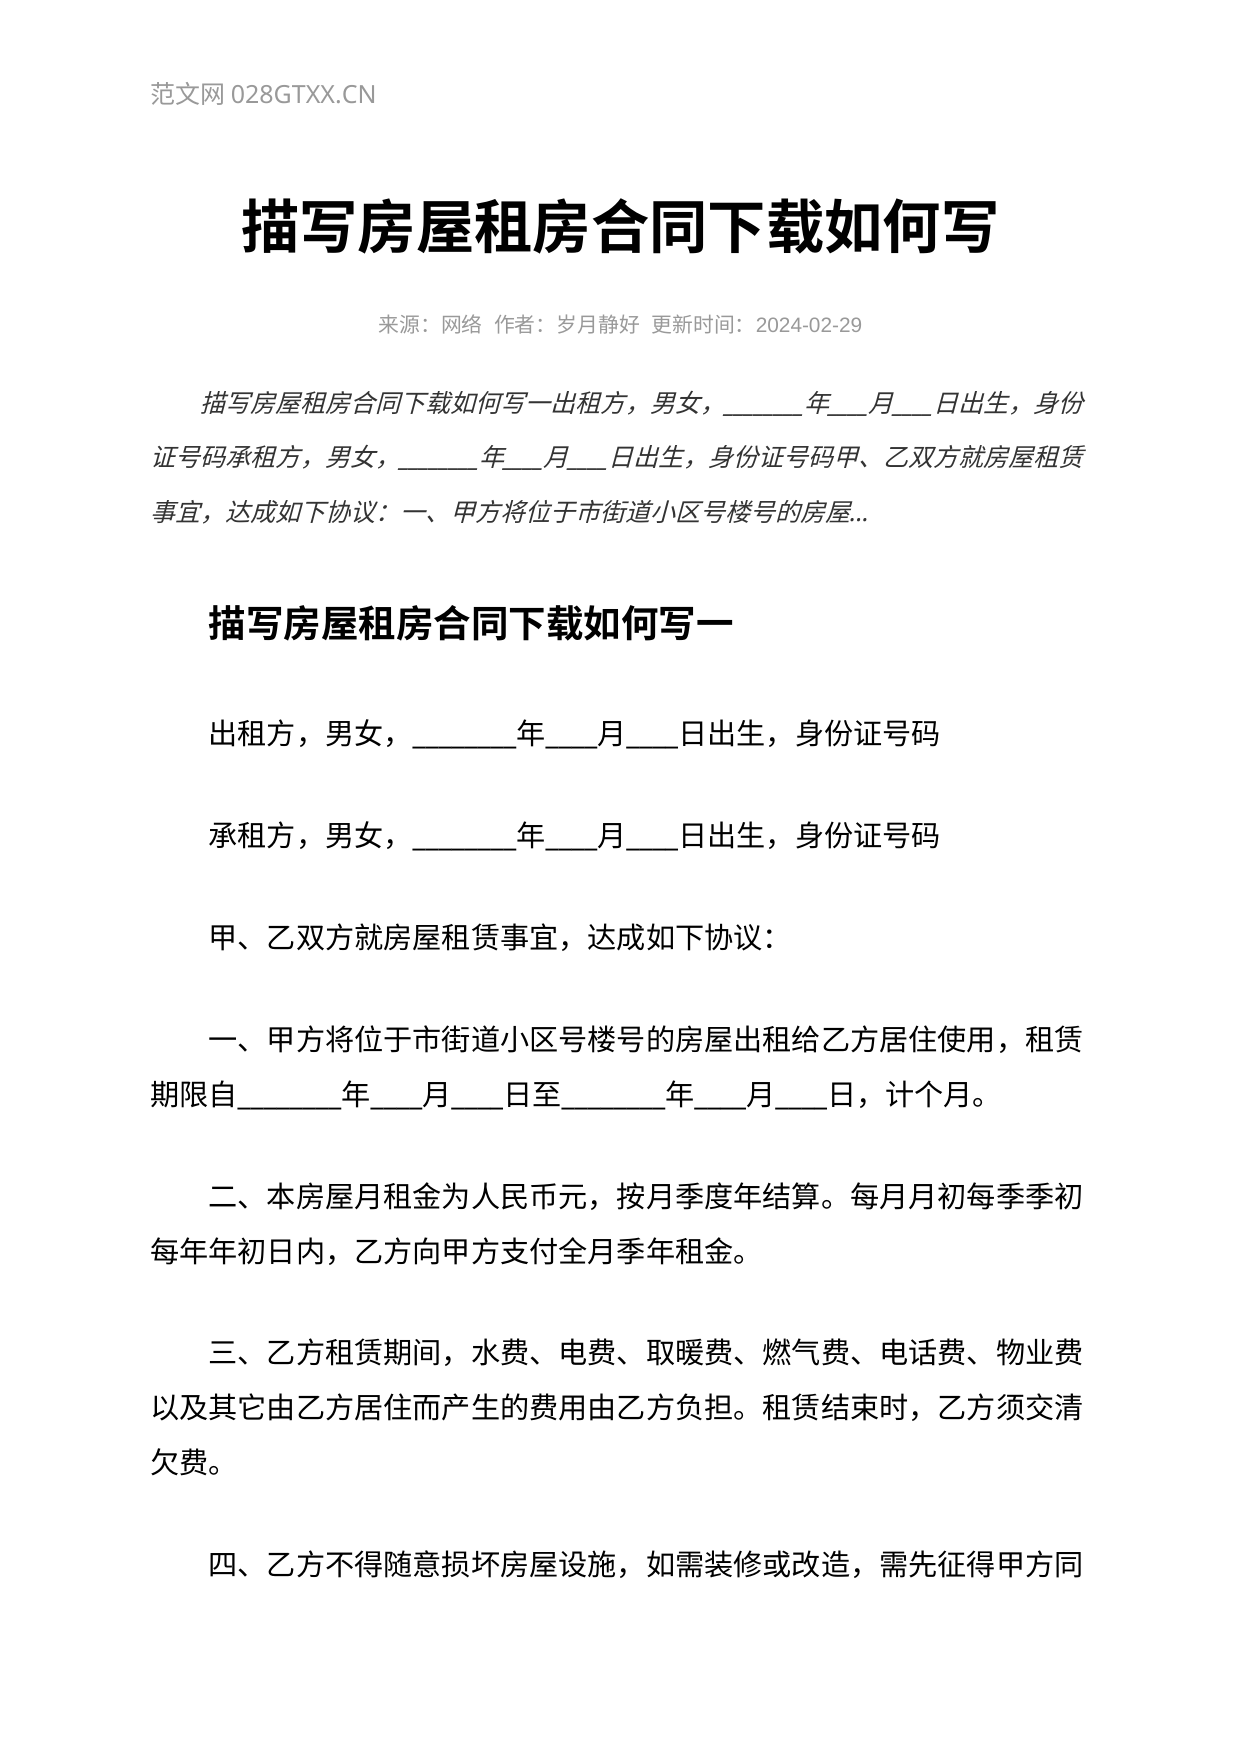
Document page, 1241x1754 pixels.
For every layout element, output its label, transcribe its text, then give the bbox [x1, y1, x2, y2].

text 出租方，男女，________年____月____日出生，身份证号码 [150, 711, 1090, 753]
text 来源：网络 作者：岁月静好 更新时间：2024-02-29 [150, 313, 1090, 337]
text 描写房屋租房合同下载如何写一出租方，男女，________年____月____日出生，身份证号码承租方，男女，________年____月____日出生，身份证号码甲、乙双方就房屋租赁事宜，达成如下协议：一、甲方将位于市街道小区号楼号的房屋... [150, 383, 1090, 528]
text 承租方，男女，________年____月____日出生，身份证号码 [150, 813, 1090, 855]
text 三、乙方租赁期间，水费、电费、取暖费、燃气费、电话费、物业费以及其它由乙方居住而产生的费用由乙方负担。租赁结束时，乙方须交清欠费。 [150, 1330, 1090, 1482]
text 二、本房屋月租金为人民币元，按月季度年结算。每月月初每季季初每年年初日内，乙方向甲方支付全月季年租金。 [150, 1173, 1090, 1271]
text 一、甲方将位于市街道小区号楼号的房屋出租给乙方居住使用，租赁期限自________年____月____日至________年____月____日，计个月。 [150, 1017, 1090, 1114]
subtitle 描写房屋租房合同下载如何写 [150, 181, 1090, 266]
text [150, 1542, 1090, 1584]
text 甲、乙双方就房屋租赁事宜，达成如下协议： [150, 915, 1090, 957]
text 描写房屋租房合同下载如何写一 [150, 593, 1090, 648]
